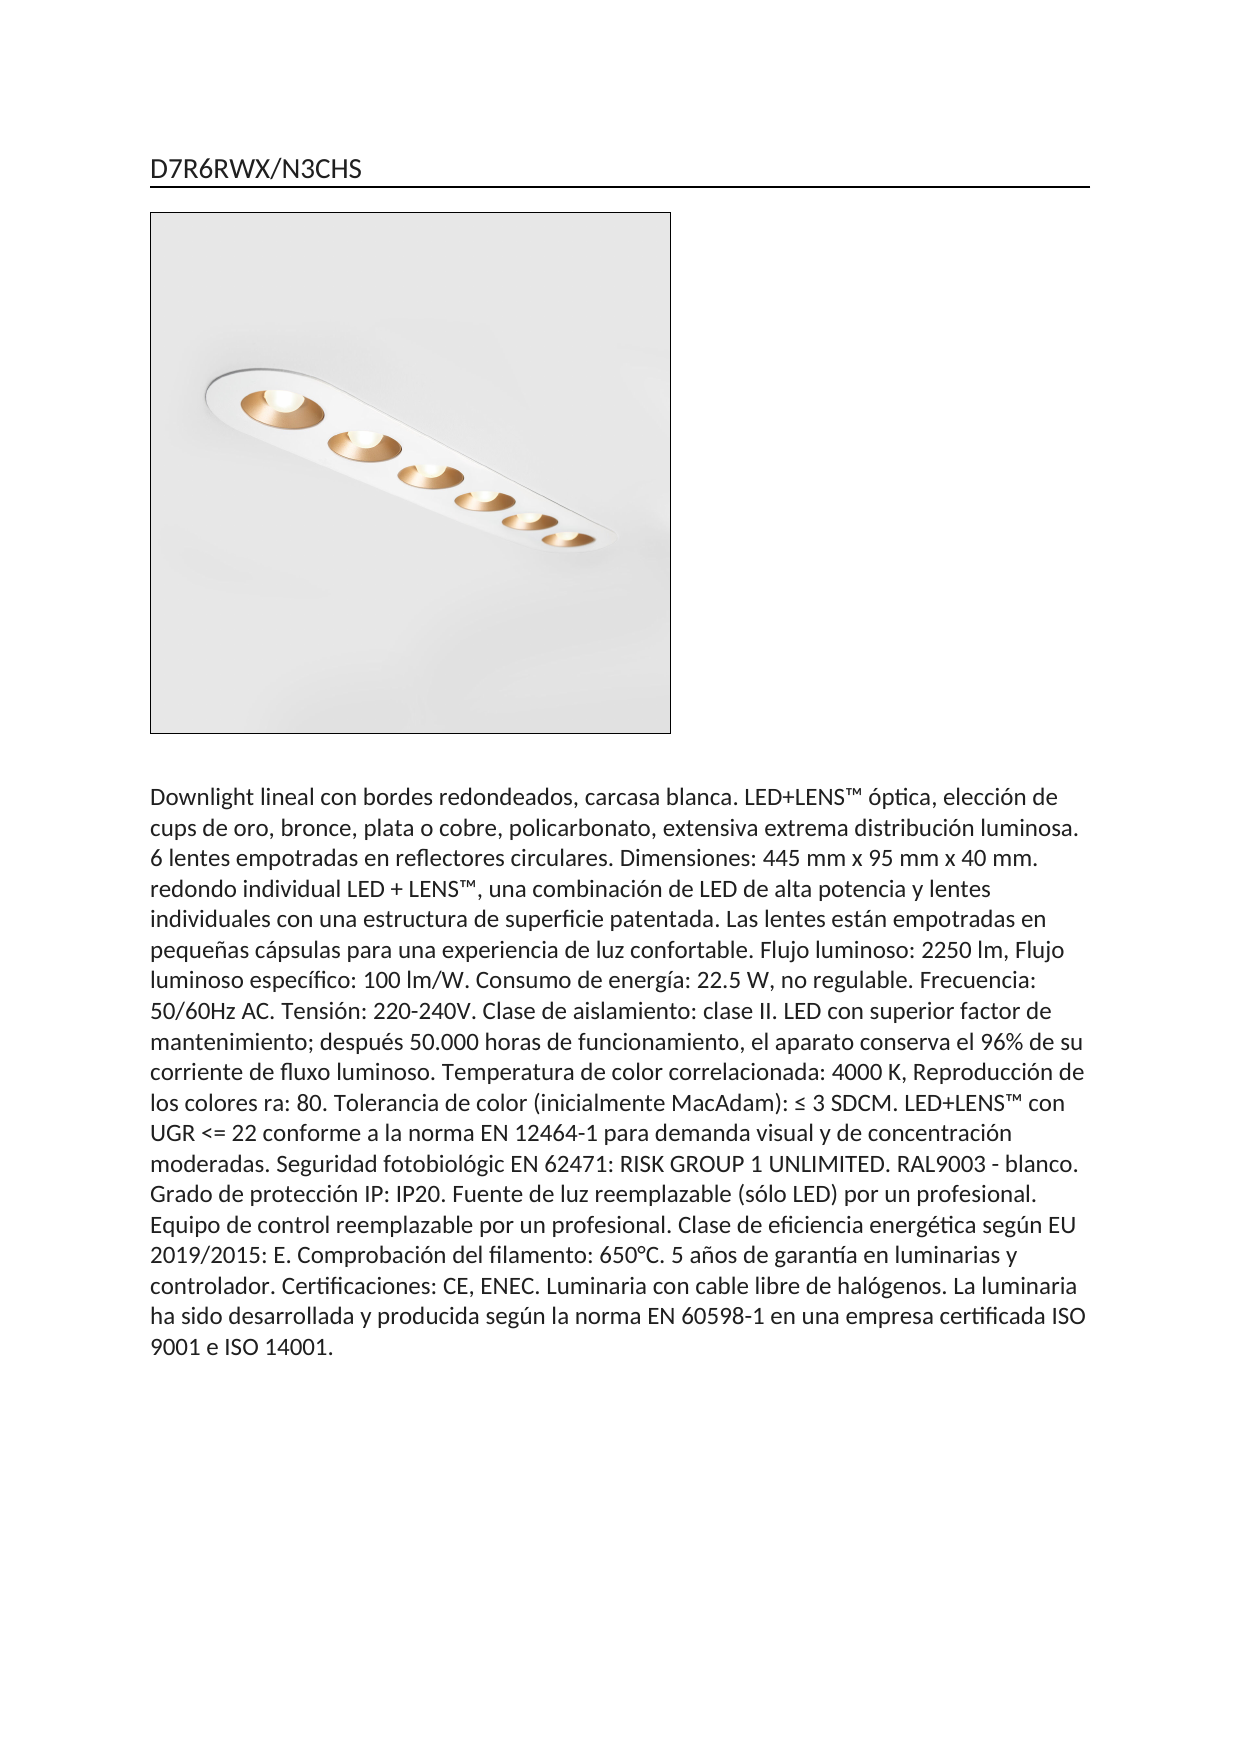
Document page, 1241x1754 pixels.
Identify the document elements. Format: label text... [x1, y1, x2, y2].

text Downlight lineal con bordes redondeados, carcasa blanca. LED+LENS™ óptica, elección de cups de oro, bronce, plata o cobre, policarbonato, extensiva extrema distribución luminosa. 6 lentes empotradas en reflectores circulares. Dimensiones: 445 mm x 95 mm x 40 mm. redondo individual LED + LENS™, una combinación de LED de alta potencia y lentes individuales con una estructura de superficie patentada. Las lentes están empotradas en pequeñas cápsulas para una experiencia de luz confortable. Flujo luminoso: 2250 lm, Flujo luminoso específico: 100 lm/W. Consumo de energía: 22.5 W, no regulable. Frecuencia: 50/60Hz AC. Tensión: 220-240V. Clase de aislamiento: clase II. LED con superior factor de mantenimiento; después 50.000 horas de funcionamiento, el aparato conserva el 96% de su corriente de fluxo luminoso. Temperatura de color correlacionada: 4000 K, Reproducción de los colores ra: 80. Tolerancia de color (inicialmente MacAdam): ≤ 3 SDCM. LED+LENS™ con UGR <= 22 conforme a la norma EN 12464-1 para demanda visual y de concentración moderadas. Seguridad fotobiológic EN 62471: RISK GROUP 1 UNLIMITED. RAL9003 - blanco. Grado de protección IP: IP20. Fuente de luz reemplazable (sólo LED) por un profesional. Equipo de control reemplazable por un profesional. Clase de eficiencia energética según EU 2019/2015: E. Comprobación del filamento: 650°C. 5 años de garantía en luminarias y controlador. Certificaciones: CE, ENEC. Luminaria con cable libre de halógenos. La luminaria ha sido desarrollada y producida según la norma EN 60598-1 en una empresa certificada ISO 9001 e ISO 14001. [150, 781, 1090, 1361]
text D7R6RWX/N3CHS [150, 150, 1090, 186]
picture [151, 213, 670, 733]
